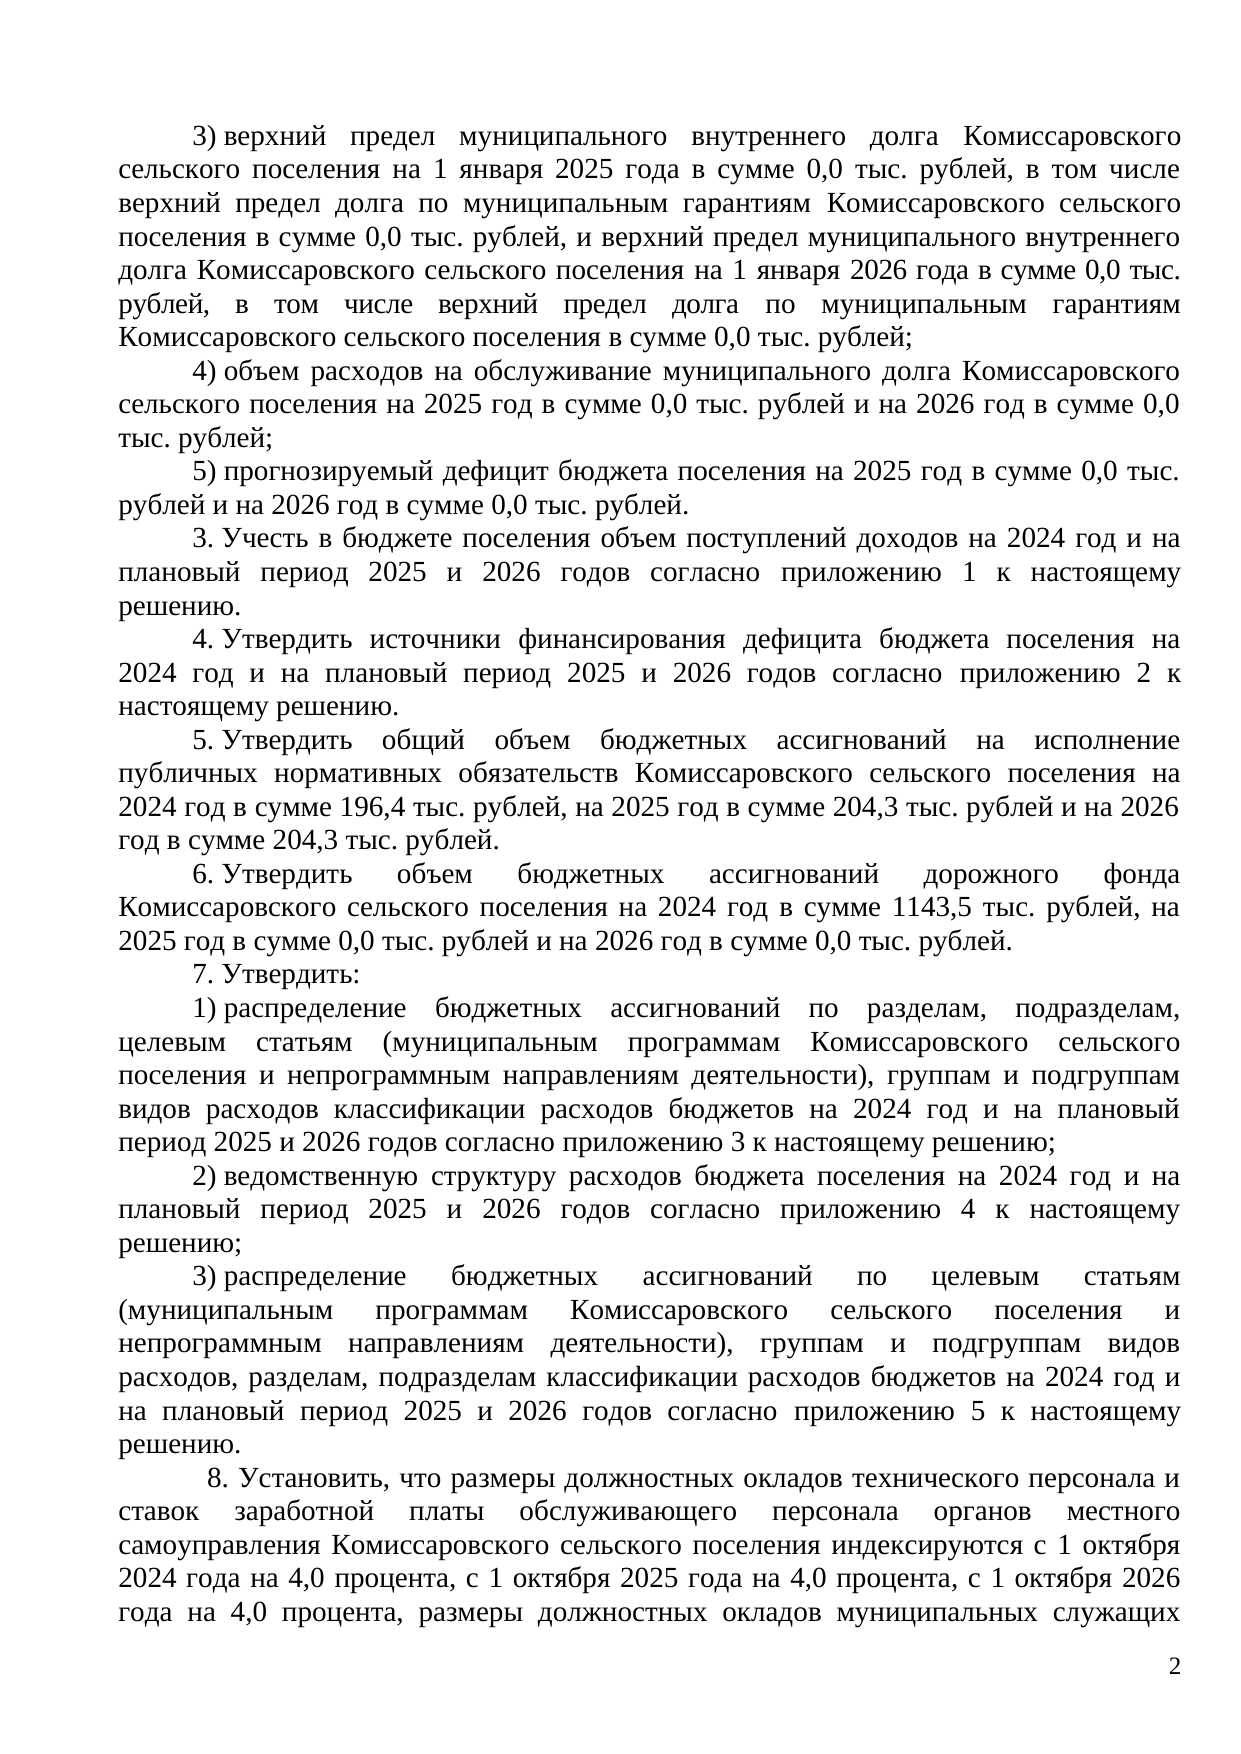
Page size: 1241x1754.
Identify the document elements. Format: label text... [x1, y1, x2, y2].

text 1) распределение бюджетных ассигнований по разделам, подразделам, целевым статьям (муниципальным программам Комиссаровского сельского поселения и непрограммным направлениям деятельности), группам и подгруппам видов расходов классификации расходов бюджетов на 2024 год и на плановый период 2025 и 2026 годов согласно приложению 3 к настоящему решению; [118, 990, 1181, 1158]
text 6. Утвердить объем бюджетных ассигнований дорожного фонда Комиссаровского сельского поселения на 2024 год в сумме 1143,5 тыс. рублей, на 2025 год в сумме 0,0 тыс. рублей и на 2026 год в сумме 0,0 тыс. рублей. [118, 856, 1181, 957]
text 5. Утвердить общий объем бюджетных ассигнований на исполнение публичных нормативных обязательств Комиссаровского сельского поселения на 2024 год в сумме 196,4 тыс. рублей, на 2025 год в сумме 204,3 тыс. рублей и на 2026 год в сумме 204,3 тыс. рублей. [118, 722, 1181, 856]
text 2) ведомственную структуру расходов бюджета поселения на 2024 год и на плановый период 2025 и 2026 годов согласно приложению 4 к настоящему решению; [118, 1158, 1181, 1258]
text 4) объем расходов на обслуживание муниципального долга Комиссаровского сельского поселения на 2025 год в сумме 0,0 тыс. рублей и на 2026 год в сумме 0,0 тыс. рублей; [118, 353, 1181, 453]
text 3. Учесть в бюджете поселения объем поступлений доходов на 2024 год и на плановый период 2025 и 2026 годов согласно приложению 1 к настоящему решению. [118, 521, 1181, 621]
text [118, 1460, 1181, 1627]
text 3) распределение бюджетных ассигнований по целевым статьям (муниципальным программам Комиссаровского сельского поселения и непрограммным направлениям деятельности), группам и подгруппам видов расходов, разделам, подразделам классификации расходов бюджетов на 2024 год и на плановый период 2025 и 2026 годов согласно приложению 5 к настоящему решению. [118, 1258, 1181, 1460]
text 3) верхний предел муниципального внутреннего долга Комиссаровского сельского поселения на 1 января 2025 года в сумме 0,0 тыс. рублей, в том числе верхний предел долга по муниципальным гарантиям Комиссаровского сельского поселения в сумме 0,0 тыс. рублей, и верхний предел муниципального внутреннего долга Комиссаровского сельского поселения на 1 января 2026 года в сумме 0,0 тыс. рублей, в том числе верхний предел долга по муниципальным гарантиям Комиссаровского сельского поселения в сумме 0,0 тыс. рублей; [118, 118, 1181, 353]
text 7. Утвердить: [118, 957, 1181, 990]
text 4. Утвердить источники финансирования дефицита бюджета поселения на 2024 год и на плановый период 2025 и 2026 годов согласно приложению 2 к настоящему решению. [118, 621, 1181, 722]
text 5) прогнозируемый дефицит бюджета поселения на 2025 год в сумме 0,0 тыс. рублей и на 2026 год в сумме 0,0 тыс. рублей. [118, 453, 1181, 521]
